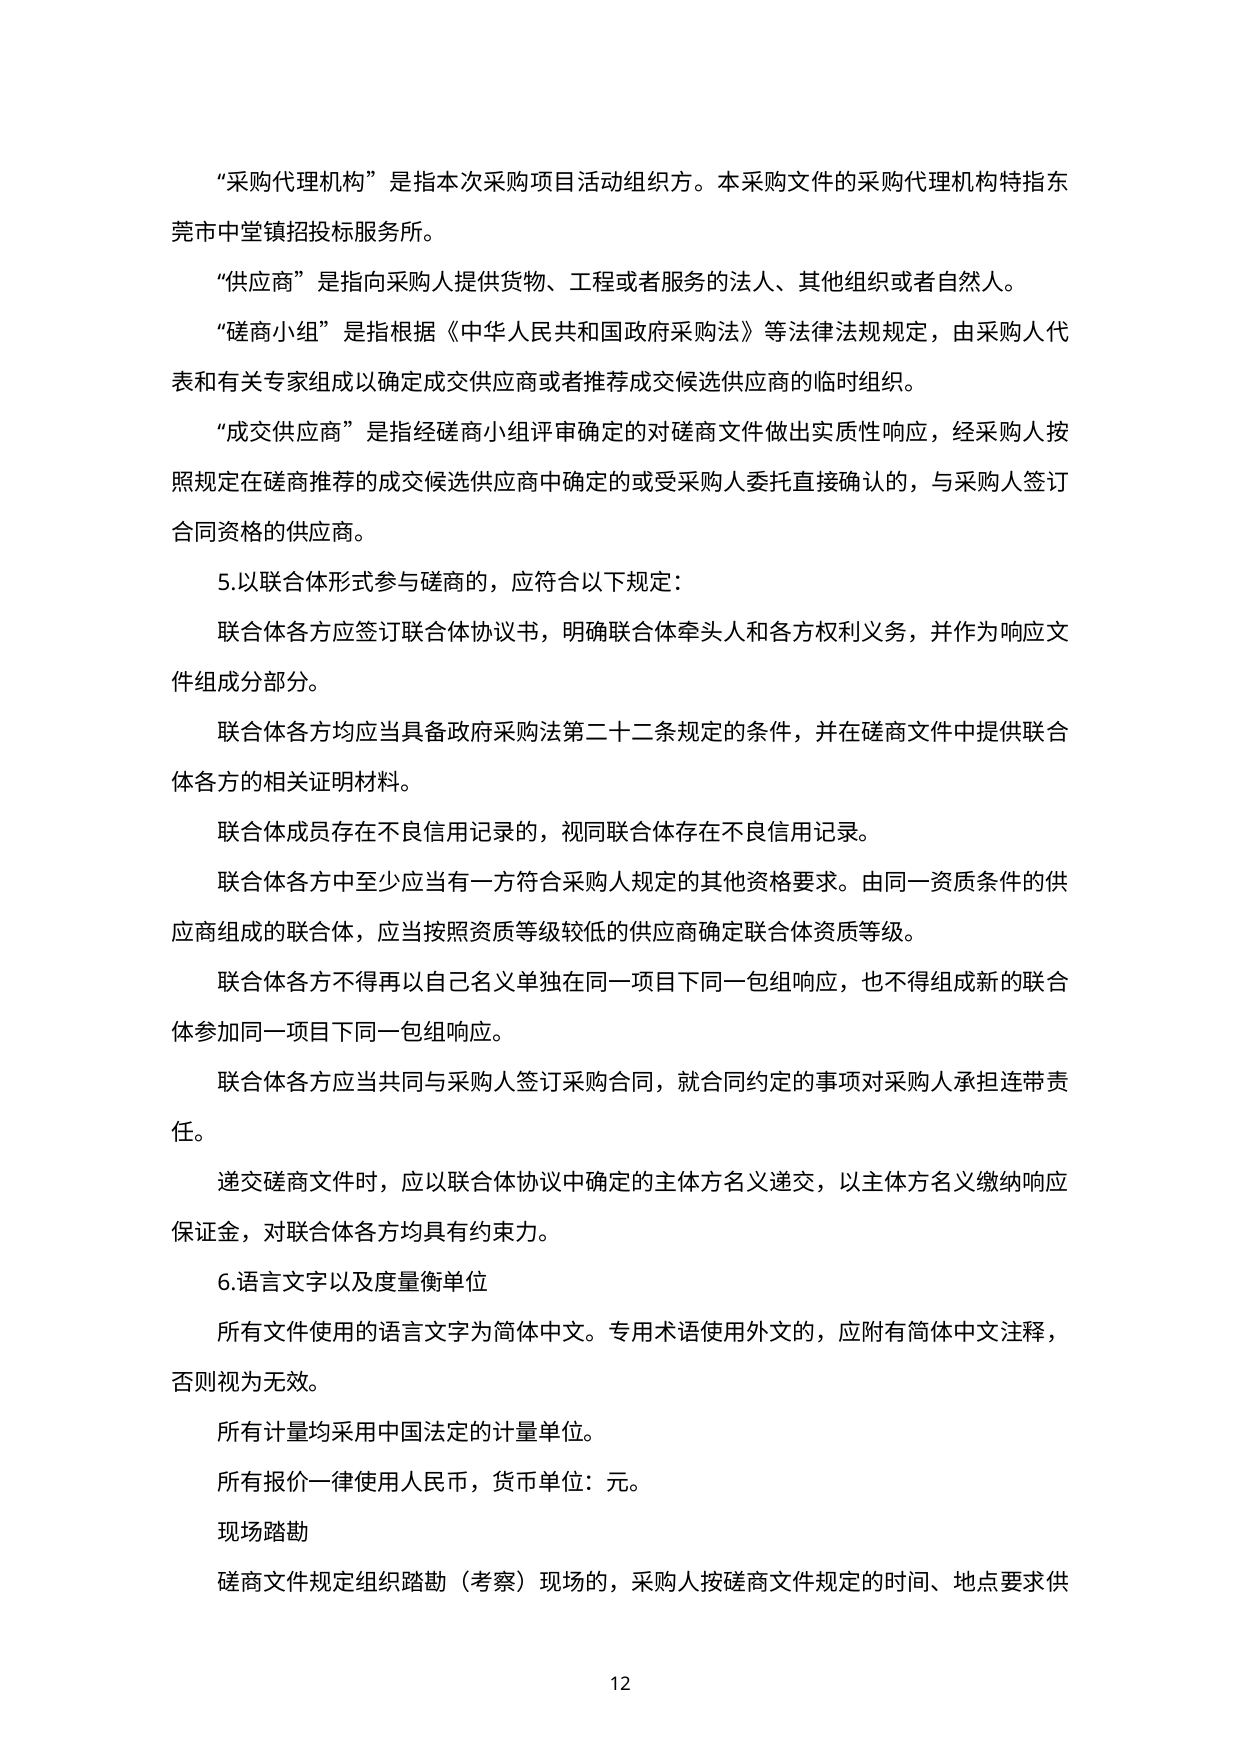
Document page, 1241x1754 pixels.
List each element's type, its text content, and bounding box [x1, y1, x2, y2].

text 联合体成员存在不良信用记录的，视同联合体存在不良信用记录。 [171, 800, 1069, 850]
text 所有计量均采用中国法定的计量单位。 [171, 1400, 1069, 1450]
text 联合体各方应当共同与采购人签订采购合同，就合同约定的事项对采购人承担连带责任。 [171, 1050, 1069, 1150]
text 递交磋商文件时，应以联合体协议中确定的主体方名义递交，以主体方名义缴纳响应保证金，对联合体各方均具有约束力。 [171, 1150, 1069, 1250]
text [171, 1550, 1069, 1600]
text 联合体各方中至少应当有一方符合采购人规定的其他资格要求。由同一资质条件的供应商组成的联合体，应当按照资质等级较低的供应商确定联合体资质等级。 [171, 850, 1069, 950]
text 5.以联合体形式参与磋商的，应符合以下规定： [171, 550, 1069, 600]
text 联合体各方不得再以自己名义单独在同一项目下同一包组响应，也不得组成新的联合体参加同一项目下同一包组响应。 [171, 950, 1069, 1050]
text “采购代理机构”是指本次采购项目活动组织方。本采购文件的采购代理机构特指东莞市中堂镇招投标服务所。 [171, 150, 1069, 250]
text “磋商小组”是指根据《中华人民共和国政府采购法》等法律法规规定，由采购人代表和有关专家组成以确定成交供应商或者推荐成交候选供应商的临时组织。 [171, 300, 1069, 400]
text 6.语言文字以及度量衡单位 [171, 1250, 1069, 1300]
text 联合体各方均应当具备政府采购法第二十二条规定的条件，并在磋商文件中提供联合体各方的相关证明材料。 [171, 700, 1069, 800]
text 现场踏勘 [171, 1500, 1069, 1550]
text 所有文件使用的语言文字为简体中文。专用术语使用外文的，应附有简体中文注释，否则视为无效。 [171, 1300, 1069, 1400]
text “成交供应商”是指经磋商小组评审确定的对磋商文件做出实质性响应，经采购人按照规定在磋商推荐的成交候选供应商中确定的或受采购人委托直接确认的，与采购人签订合同资格的供应商。 [171, 400, 1069, 550]
text “供应商”是指向采购人提供货物、工程或者服务的法人、其他组织或者自然人。 [171, 250, 1069, 300]
text 所有报价一律使用人民币，货币单位：元。 [171, 1450, 1069, 1500]
text 联合体各方应签订联合体协议书，明确联合体牵头人和各方权利义务，并作为响应文件组成分部分。 [171, 600, 1069, 700]
